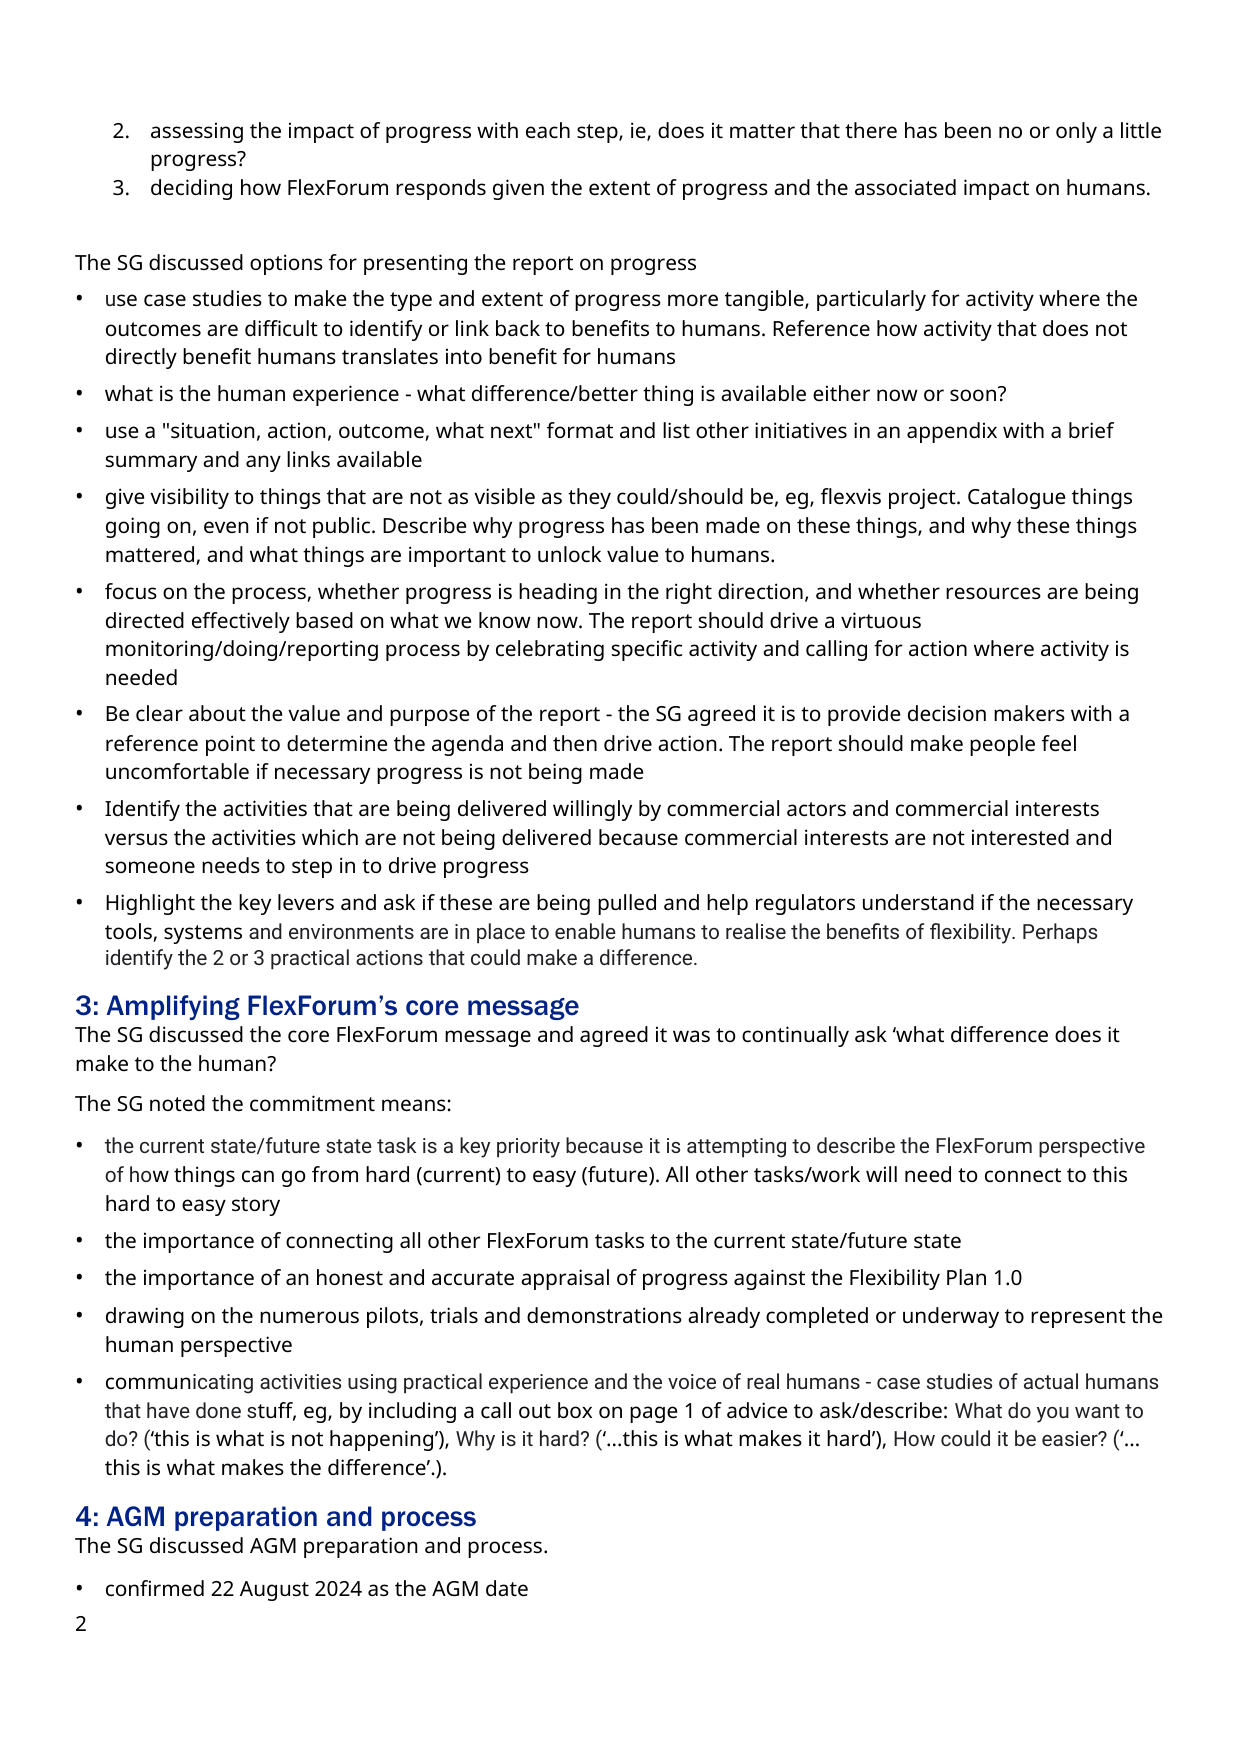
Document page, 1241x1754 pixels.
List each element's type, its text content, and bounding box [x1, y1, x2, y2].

list the importance of connecting all other FlexForum tasks to the current state/future state [75, 1224, 1165, 1255]
text The SG discussed the core FlexForum message and agreed it was to continually ask ‘what difference does it make to the human? [75, 1020, 1165, 1077]
list what is the human experience - what difference/better thing is available either now or soon? [75, 377, 1165, 408]
list confirmed 22 August 2024 as the AGM date [75, 1572, 1165, 1603]
list communicating activities using practical experience and the voice of real humans - case studies of actual humans that have done stuff, eg, by including a call out box on page 1 of advice to ask/describe: What do you want to do? (‘this is what is not happening’), Why is it hard? (‘…this is what makes it hard’), How could it be easier? (‘…this is what makes the difference’.). [75, 1364, 1165, 1481]
list use case studies to make the type and extent of progress more tangible, particularly for activity where the outcomes are difficult to identify or link back to benefits to humans. Reference how activity that does not directly benefit humans translates into benefit for humans [75, 282, 1165, 371]
list Be clear about the value and purpose of the report - the SG agreed it is to provide decision makers with a reference point to determine the agenda and then drive action. The report should make people feel uncomfortable if necessary progress is not being made [75, 697, 1165, 786]
list give visibility to things that are not as visible as they could/should be, eg, flexvis project. Catalogue things going on, even if not public. Describe why progress has been made on these things, and why these things mattered, and what things are important to unlock value to humans. [75, 480, 1165, 568]
list the current state/future state task is a key priority because it is attempting to describe the FlexForum perspective of how things can go from hard (current) to easy (future). All other tasks/work will need to connect to this hard to easy story [75, 1129, 1165, 1217]
list deciding how FlexForum responds given the extent of progress and the associated impact on humans. [112, 173, 1165, 201]
text The SG discussed AGM preparation and process. [75, 1531, 1165, 1560]
list drawing on the numerous pilots, trials and demonstrations already completed or underway to represent the human perspective [75, 1299, 1165, 1358]
list focus on the process, whether progress is heading in the right direction, and whether resources are being directed effectively based on what we know now. The report should drive a virtuous monitoring/doing/reporting process by celebrating specific activity and calling for action where activity is needed [75, 574, 1165, 691]
text 4: AGM preparation and process [75, 1498, 1165, 1531]
list Identify the activities that are being delivered willingly by commercial actors and commercial interests versus the activities which are not being delivered because commercial interests are not interested and someone needs to step in to drive progress [75, 792, 1165, 880]
list use a "situation, action, outcome, what next" format and list other initiatives in an appendix with a brief summary and any links available [75, 414, 1165, 474]
text 3: Amplifying FlexForum’s core message [75, 987, 1165, 1020]
text The SG noted the commitment means: [75, 1089, 1165, 1117]
list assessing the impact of progress with each step, ie, does it matter that there has been no or only a little progress? [112, 116, 1165, 173]
list the importance of an honest and accurate appraisal of progress against the Flexibility Plan 1.0 [75, 1261, 1165, 1292]
text The SG discussed options for presenting the report on progress [75, 248, 1165, 276]
list Highlight the key levers and ask if these are being pulled and help regulators understand if the necessary tools, systems and environments are in place to enable humans to realise the benefits of flexibility. Perhaps identify the 2 or 3 practical actions that could make a difference. [75, 886, 1165, 970]
